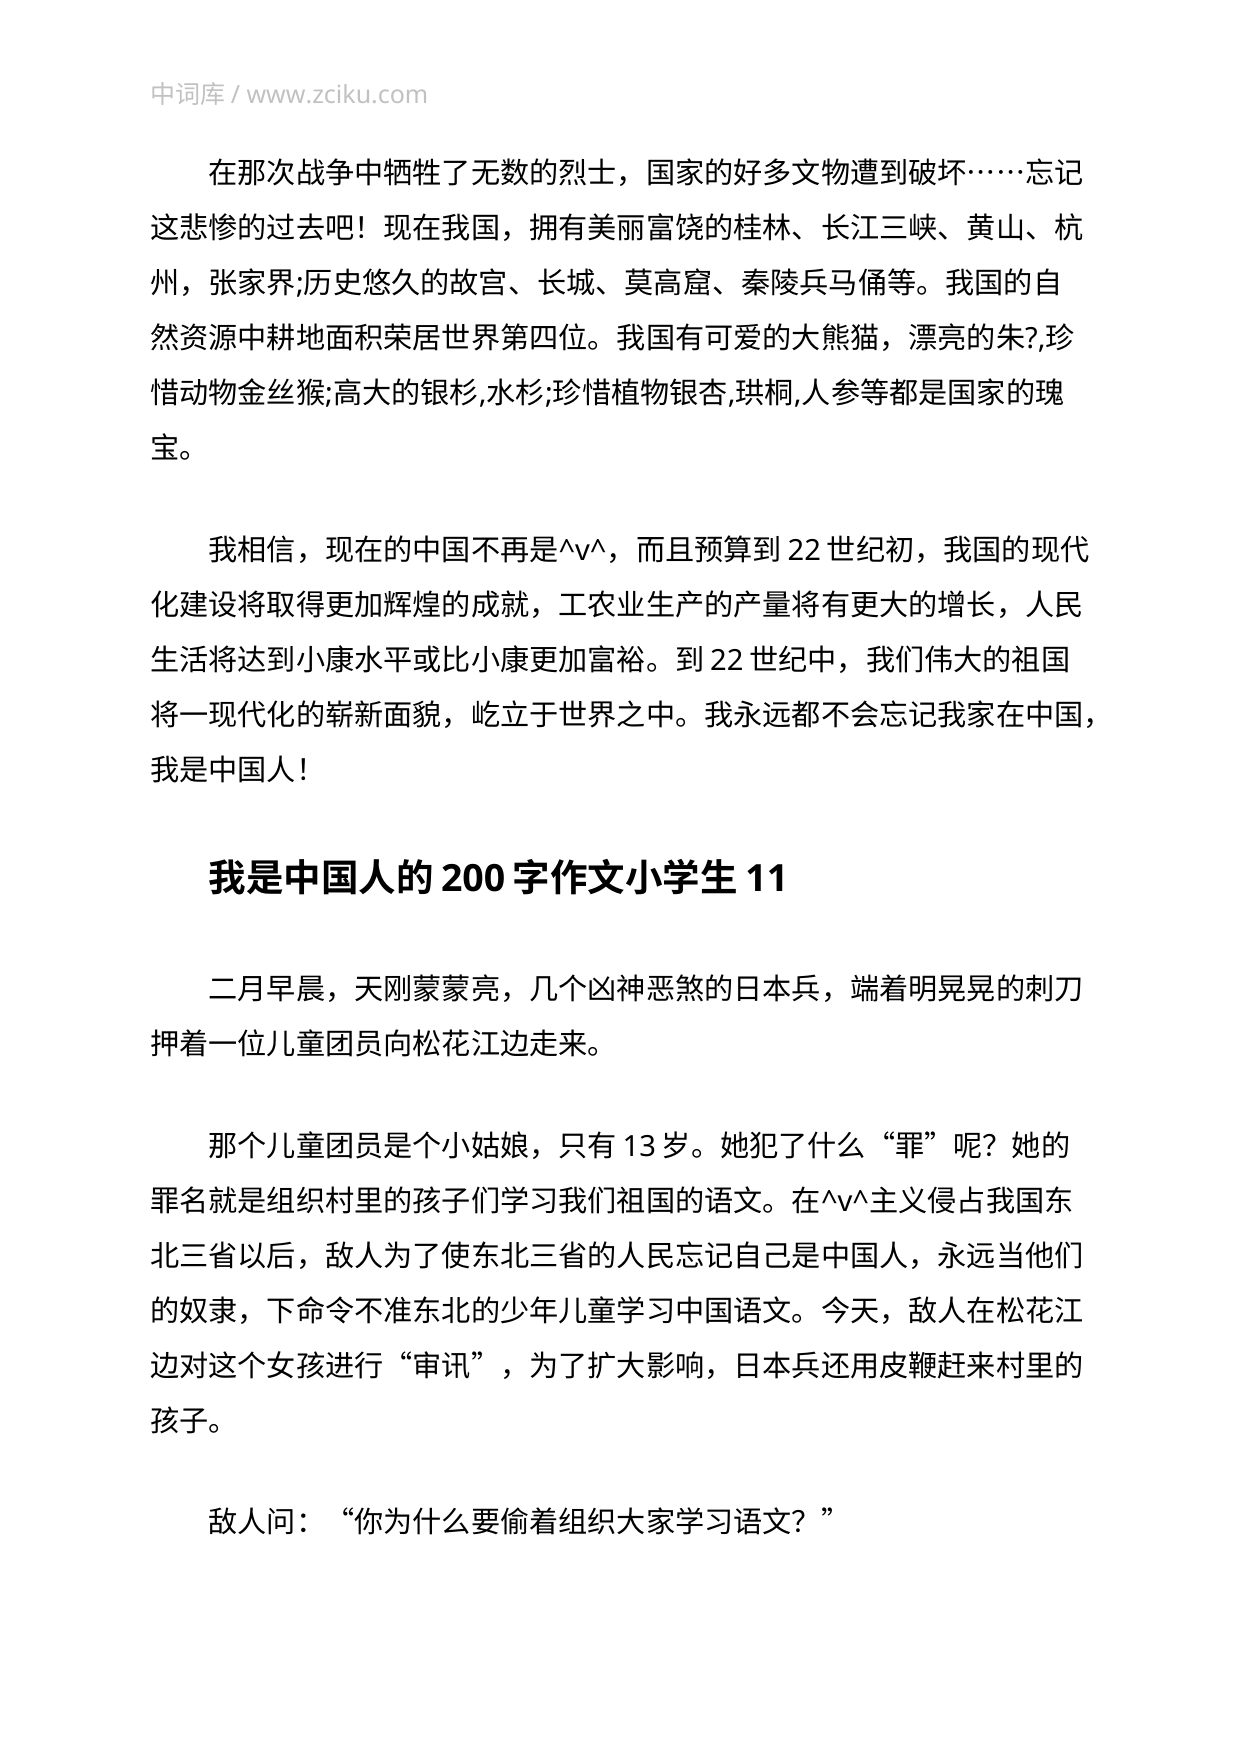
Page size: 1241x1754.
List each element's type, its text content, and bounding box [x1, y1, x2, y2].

text 那个儿童团员是个小姑娘，只有13岁。她犯了什么“罪”呢？她的罪名就是组织村里的孩子们学习我们祖国的语文。在^v^主义侵占我国东北三省以后，敌人为了使东北三省的人民忘记自己是中国人，永远当他们的奴隶，下命令不准东北的少年儿童学习中国语文。今天，敌人在松花江边对这个女孩进行“审讯”，为了扩大影响，日本兵还用皮鞭赶来村里的孩子。 [150, 1122, 1090, 1439]
text 敌人问：“你为什么要偷着组织大家学习语文？” [150, 1499, 1090, 1541]
text 我是中国人的200字作文小学生11 [150, 848, 1090, 903]
text 我相信，现在的中国不再是^v^，而且预算到22世纪初，我国的现代化建设将取得更加辉煌的成就，工农业生产的产量将有更大的增长，人民生活将达到小康水平或比小康更加富裕。到22世纪中，我们伟大的祖国将一现代化的崭新面貌，屹立于世界之中。我永远都不会忘记我家在中国，我是中国人！ [150, 527, 1090, 789]
text 在那次战争中牺牲了无数的烈士，国家的好多文物遭到破坏……忘记这悲惨的过去吧！现在我国，拥有美丽富饶的桂林、长江三峡、黄山、杭州，张家界;历史悠久的故宫、长城、莫高窟、秦陵兵马俑等。我国的自然资源中耕地面积荣居世界第四位。我国有可爱的大熊猫，漂亮的朱?,珍惜动物金丝猴;高大的银杉,水杉;珍惜植物银杏,珙桐,人参等都是国家的瑰宝。 [150, 150, 1090, 467]
text 二月早晨，天刚蒙蒙亮，几个凶神恶煞的日本兵，端着明晃晃的刺刀押着一位儿童团员向松花江边走来。 [150, 966, 1090, 1063]
